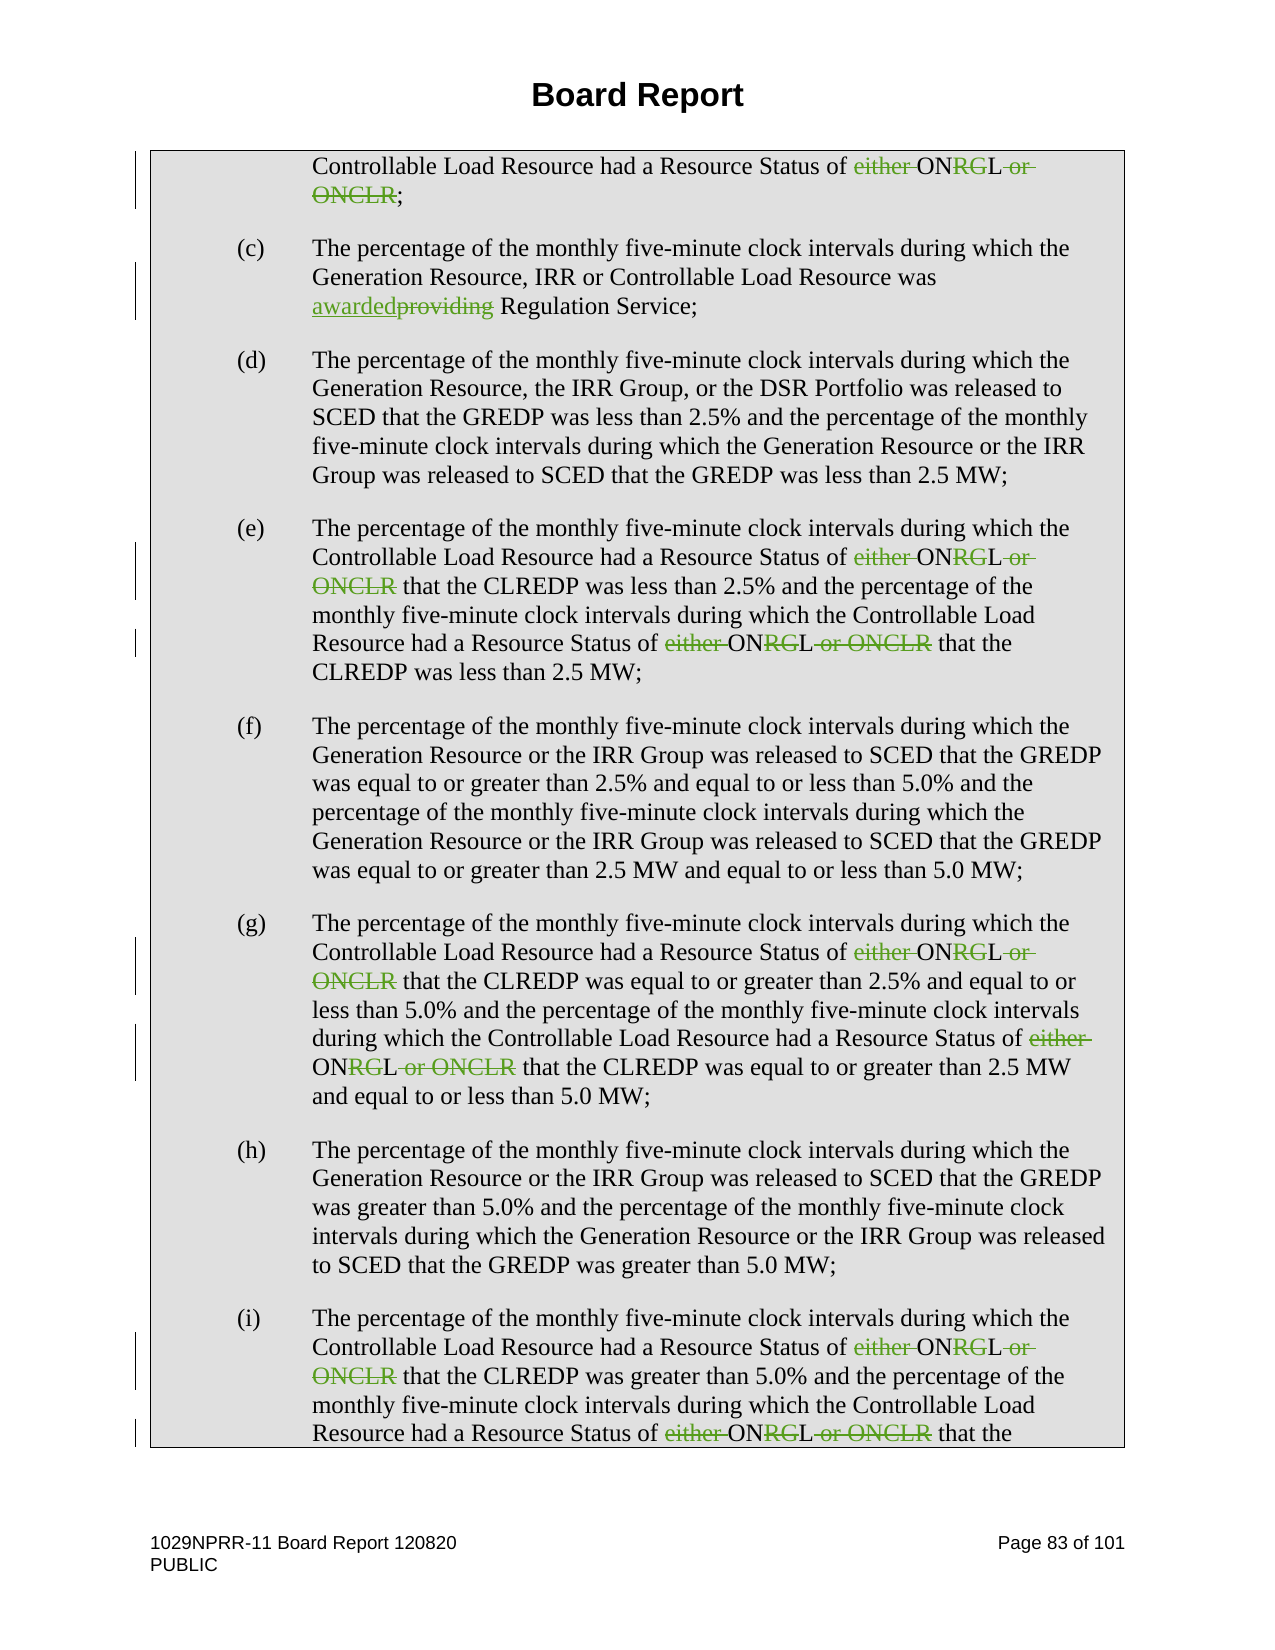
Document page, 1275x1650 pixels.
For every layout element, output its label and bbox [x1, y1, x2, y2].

table_header [151, 151, 1124, 1447]
